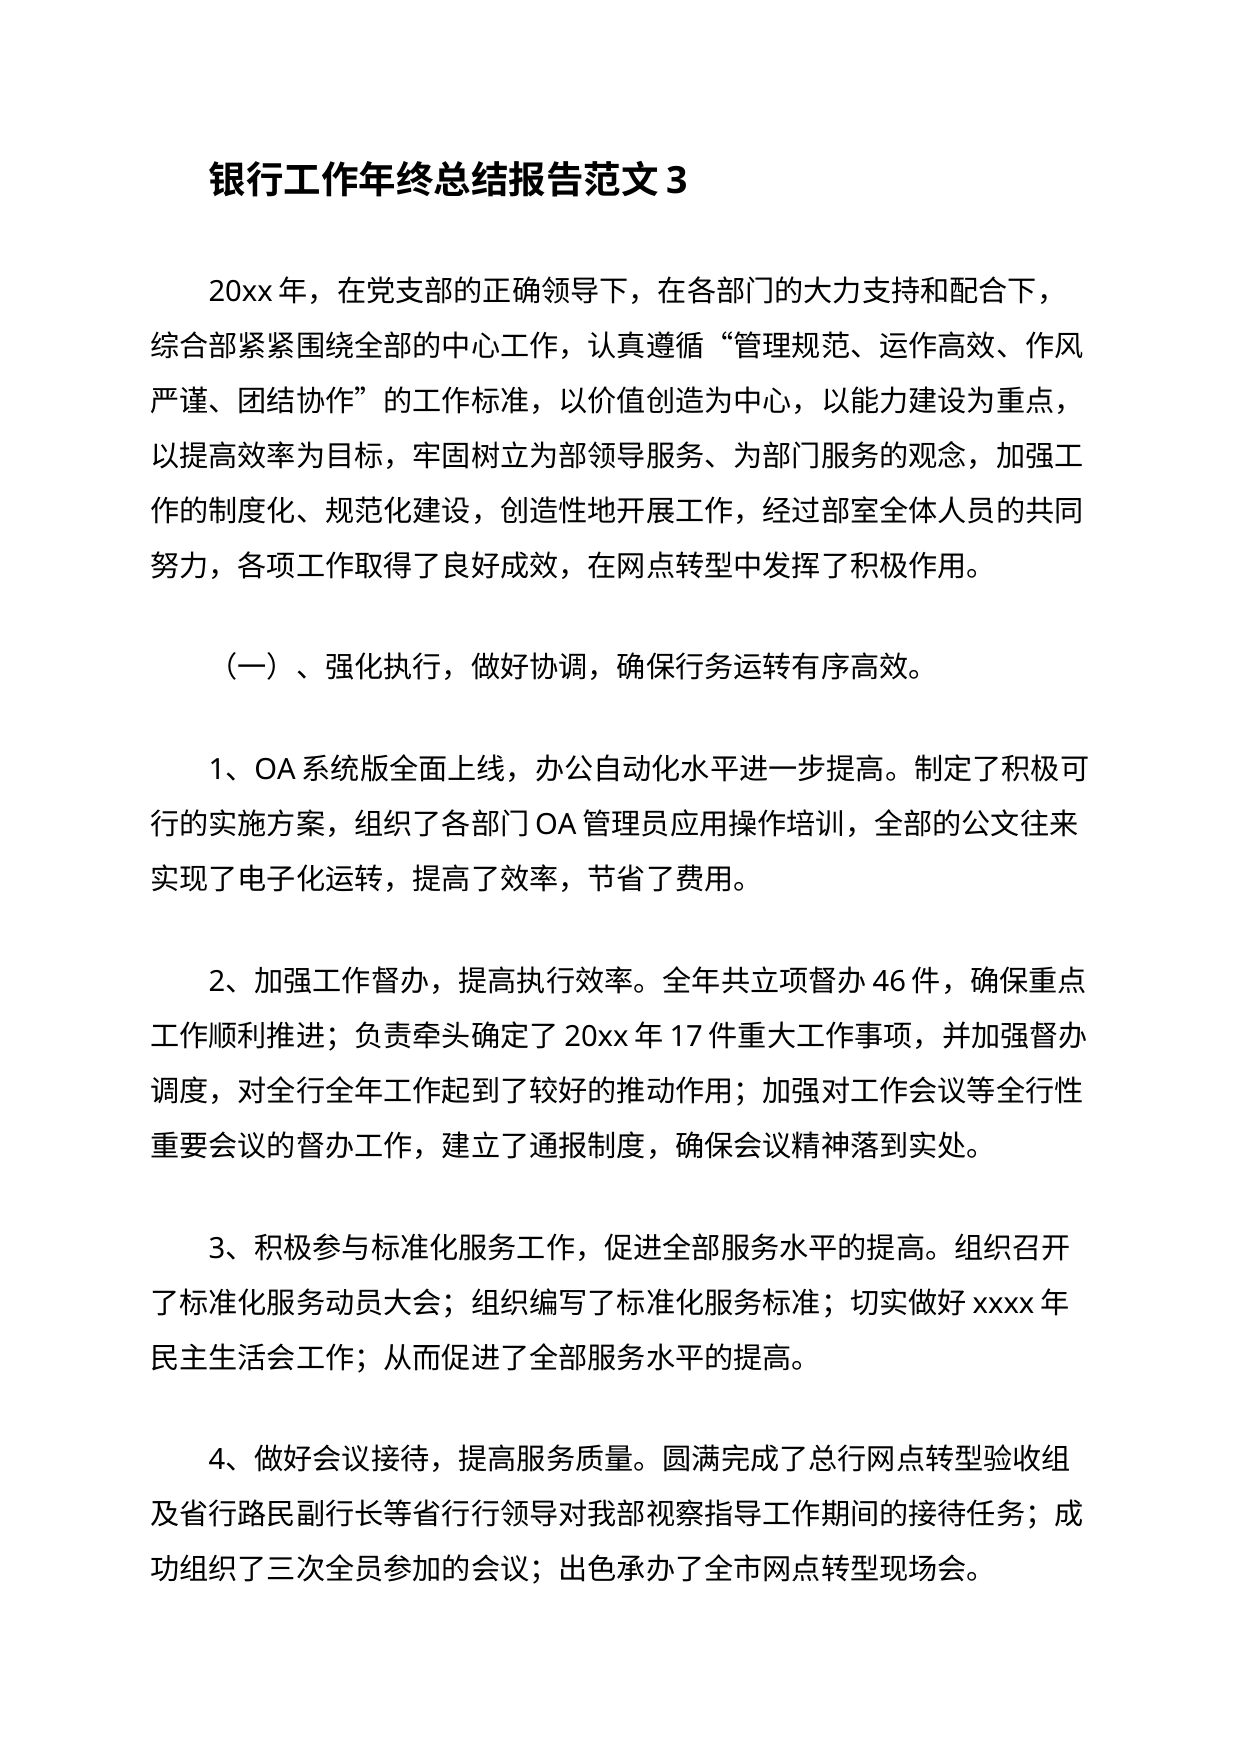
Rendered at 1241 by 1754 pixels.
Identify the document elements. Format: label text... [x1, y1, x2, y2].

text 1、OA系统版全面上线，办公自动化水平进一步提高。制定了积极可行的实施方案，组织了各部门OA管理员应用操作培训，全部的公文往来实现了电子化运转，提高了效率，节省了费用。 [150, 746, 1090, 898]
text 4、做好会议接待，提高服务质量。圆满完成了总行网点转型验收组及省行路民副行长等省行行领导对我部视察指导工作期间的接待任务；成功组织了三次全员参加的会议；出色承办了全市网点转型现场会。 [150, 1436, 1090, 1588]
text 3、积极参与标准化服务工作，促进全部服务水平的提高。组织召开了标准化服务动员大会；组织编写了标准化服务标准；切实做好xxxx年民主生活会工作；从而促进了全部服务水平的提高。 [150, 1224, 1090, 1376]
text 银行工作年终总结报告范文3 [150, 150, 1090, 204]
text 2、加强工作督办，提高执行效率。全年共立项督办46件，确保重点工作顺利推进；负责牵头确定了20xx年17件重大工作事项，并加强督办调度，对全行全年工作起到了较好的推动作用；加强对工作会议等全行性重要会议的督办工作，建立了通报制度，确保会议精神落到实处。 [150, 957, 1090, 1165]
text 20xx年，在党支部的正确领导下，在各部门的大力支持和配合下，综合部紧紧围绕全部的中心工作，认真遵循“管理规范、运作高效、作风严谨、团结协作”的工作标准，以价值创造为中心，以能力建设为重点，以提高效率为目标，牢固树立为部领导服务、为部门服务的观念，加强工作的制度化、规范化建设，创造性地开展工作，经过部室全体人员的共同努力，各项工作取得了良好成效，在网点转型中发挥了积极作用。 [150, 268, 1090, 584]
text （一）、强化执行，做好协调，确保行务运转有序高效。 [150, 644, 1090, 686]
